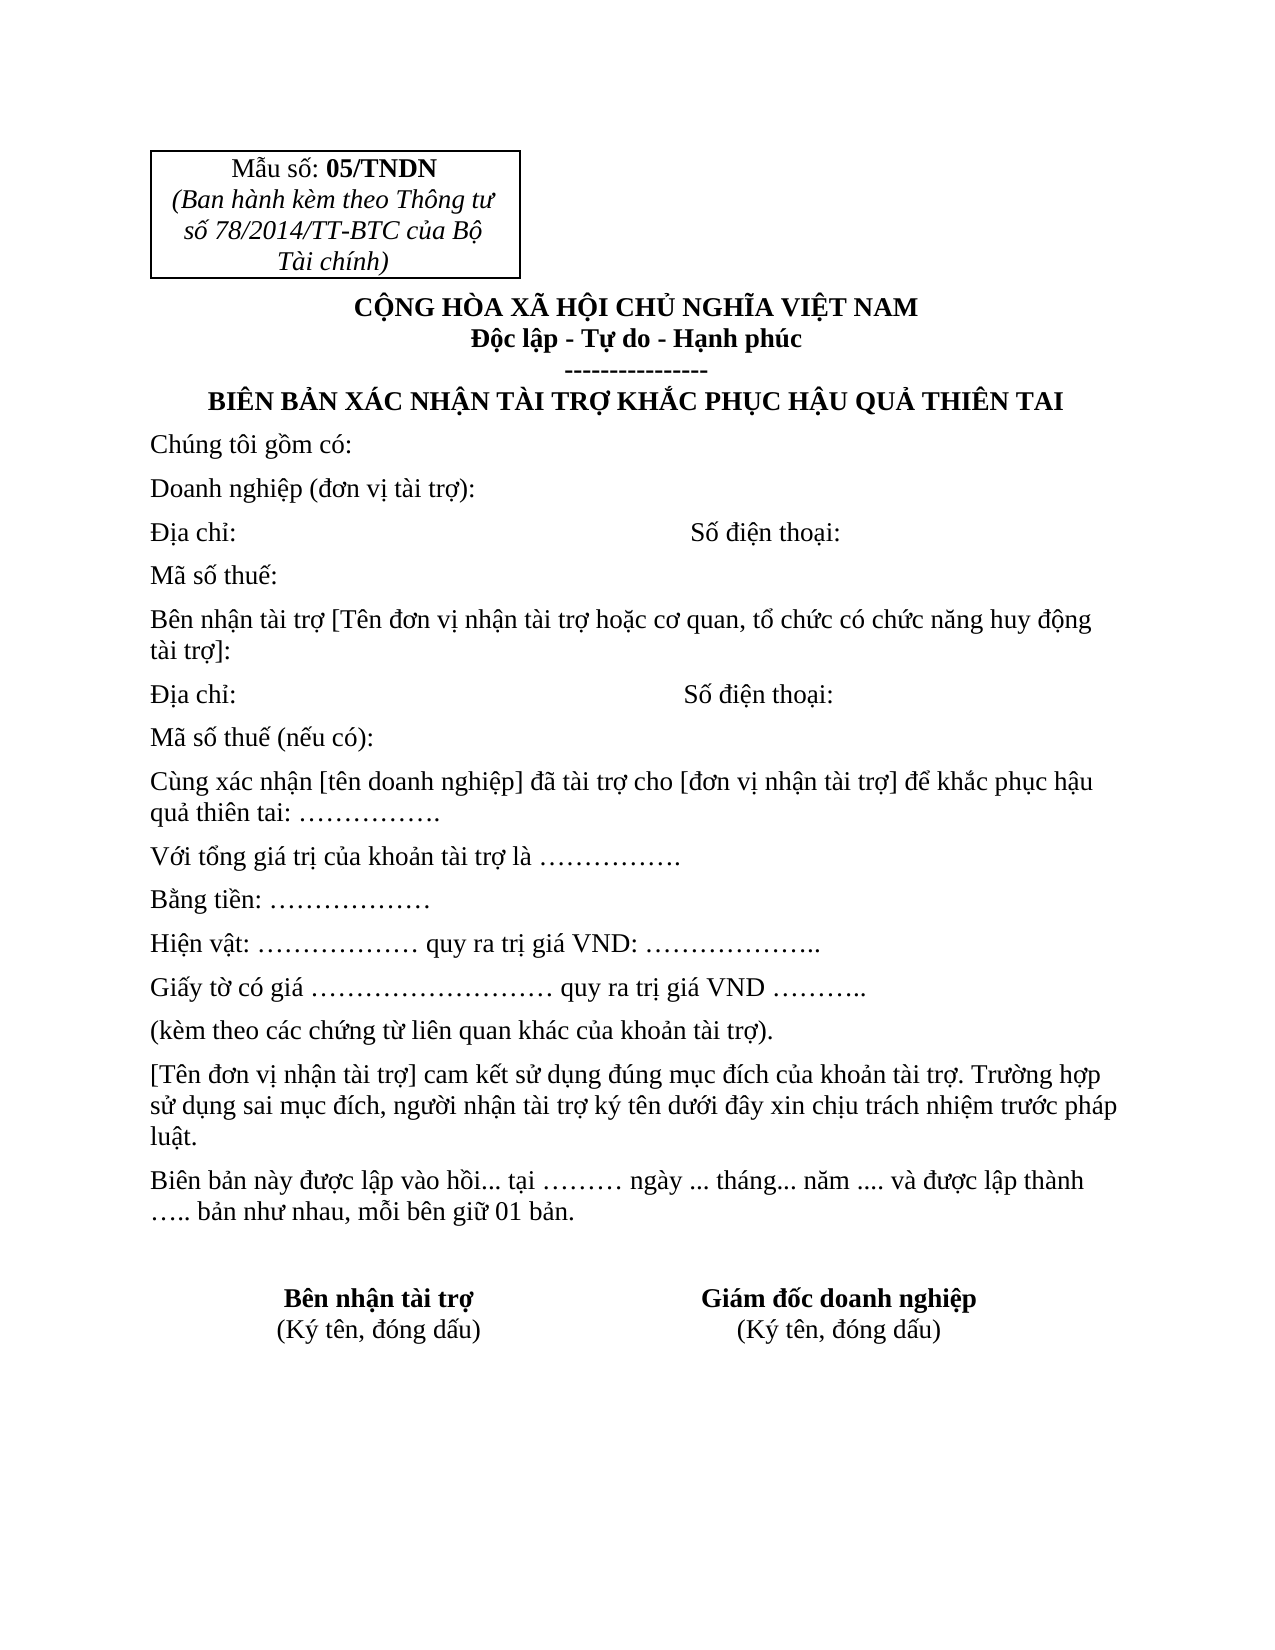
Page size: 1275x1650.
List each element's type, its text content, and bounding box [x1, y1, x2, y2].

text Với tổng giá trị của khoản tài trợ là ……………. [150, 840, 1122, 871]
text CỘNG HÒA XÃ HỘI CHỦ NGHĨA VIỆT NAM Độc lập - Tự do - Hạnh phúc ---------------- [150, 291, 1122, 385]
table_header Bên nhận tài trợ (Ký tên, đóng dấu) [150, 1270, 610, 1345]
table_header Giám đốc doanh nghiệp (Ký tên, đóng dấu) [610, 1270, 1070, 1345]
text [Tên đơn vị nhận tài trợ] cam kết sử dụng đúng mục đích của khoản tài trợ. Trường hợp sử dụng sai mục đích, người nhận tài trợ ký tên dưới đây xin chịu trách nhiệm trước pháp luật. [150, 1058, 1122, 1151]
table_header Mẫu số: 05/TNDN (Ban hành kèm theo Thông tư số 78/2014/TT-BTC của Bộ Tài chính) [152, 152, 519, 277]
text Doanh nghiệp (đơn vị tài trợ): [150, 472, 1122, 503]
text BIÊN BẢN XÁC NHẬN TÀI TRỢ KHẮC PHỤC HẬU QUẢ THIÊN TAI [150, 385, 1122, 416]
text Mã số thuế: [150, 559, 1122, 590]
text Hiện vật: ……………… quy ra trị giá VND: ……………….. [150, 927, 1122, 958]
text Mã số thuế (nếu có): [150, 721, 1122, 752]
text Cùng xác nhận [tên doanh nghiệp] đã tài trợ cho [đơn vị nhận tài trợ] để khắc phục hậu quả thiên tai: ……………. [150, 765, 1122, 827]
text Địa chỉ: Số điện thoại: [150, 516, 1122, 547]
text Bên nhận tài trợ [Tên đơn vị nhận tài trợ hoặc cơ quan, tổ chức có chức năng huy động tài trợ]: [150, 603, 1122, 665]
text Biên bản này được lập vào hồi... tại ……… ngày ... tháng... năm .... và được lập thành ….. bản như nhau, mỗi bên giữ 01 bản. [150, 1164, 1122, 1226]
text Địa chỉ: Số điện thoại: [150, 678, 1122, 709]
text (kèm theo các chứng từ liên quan khác của khoản tài trợ). [150, 1014, 1122, 1046]
text Giấy tờ có giá ……………………… quy ra trị giá VND ……….. [150, 971, 1122, 1002]
text Bằng tiền: ……………… [150, 883, 1122, 914]
text Chúng tôi gồm có: [150, 428, 1122, 459]
